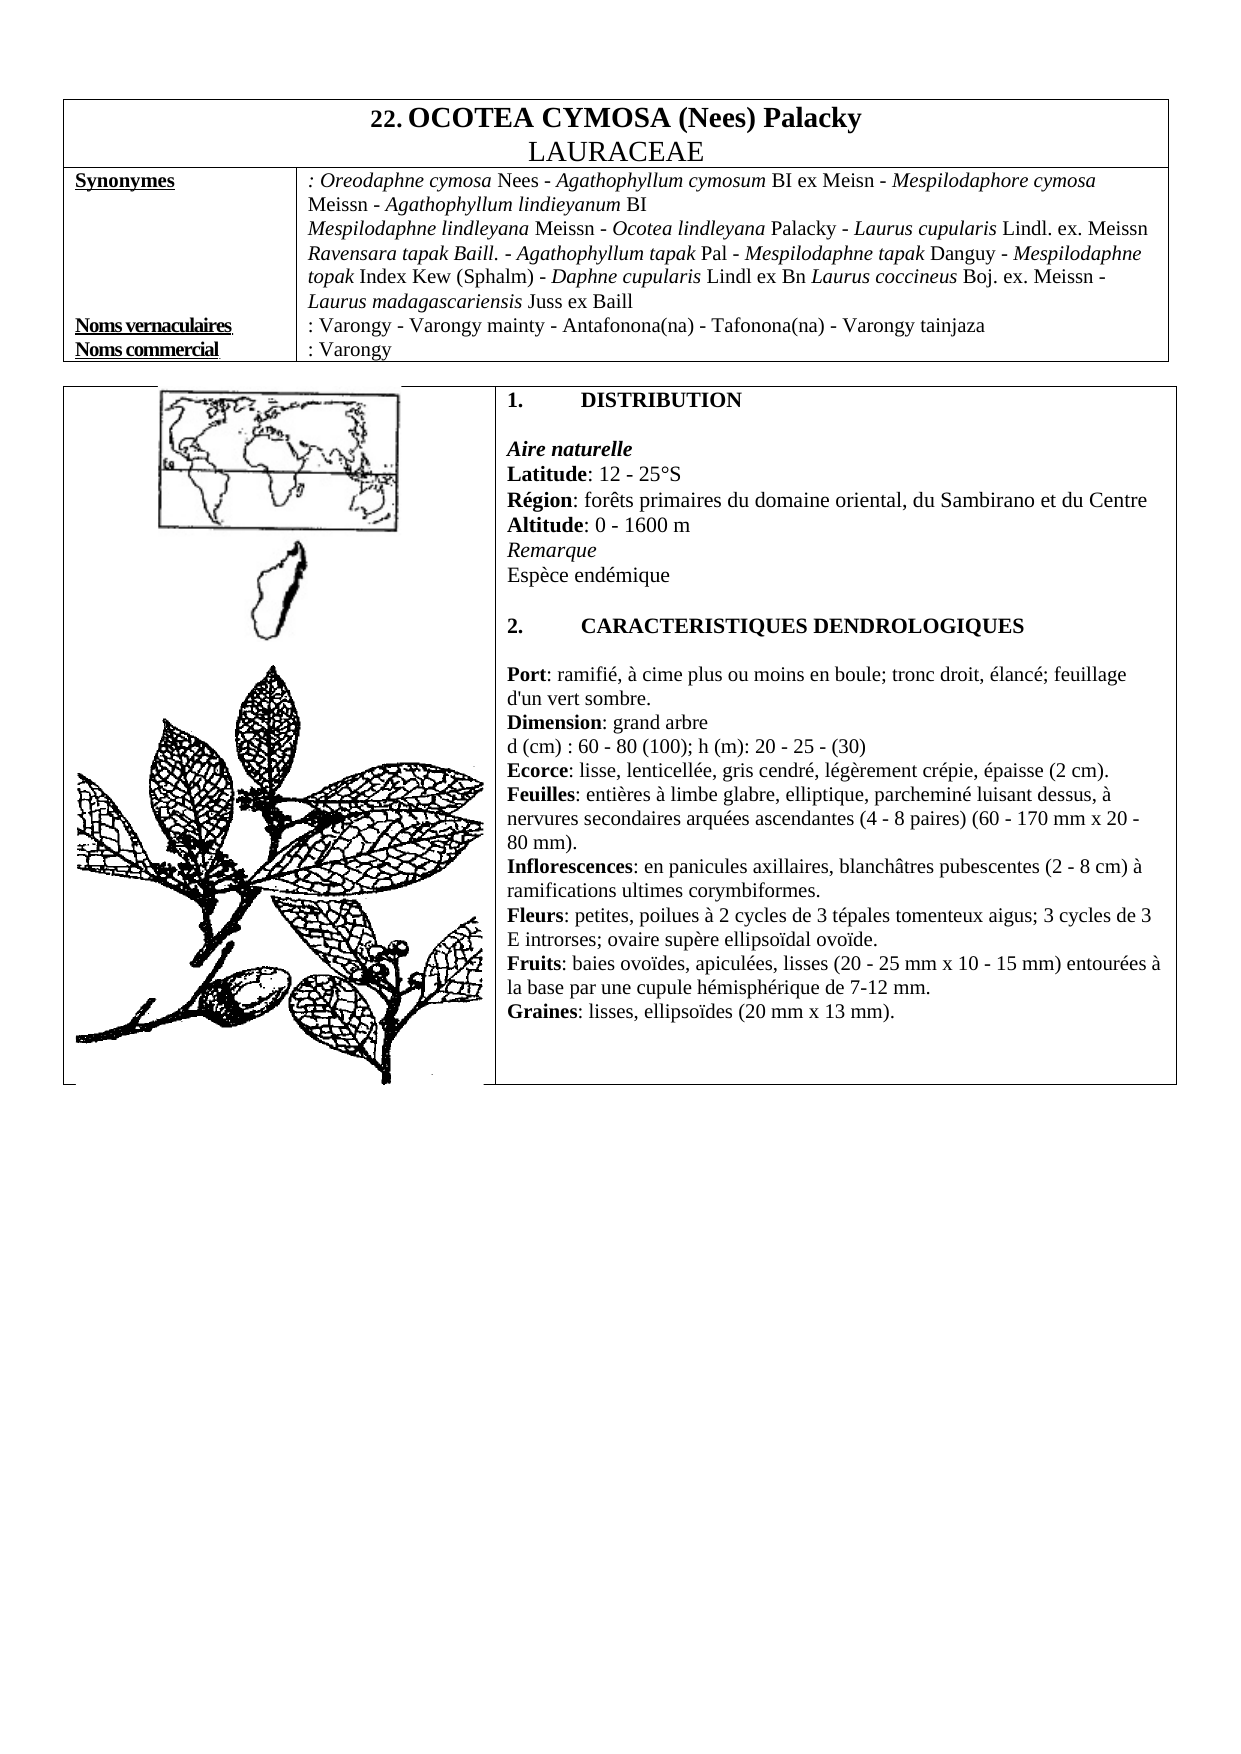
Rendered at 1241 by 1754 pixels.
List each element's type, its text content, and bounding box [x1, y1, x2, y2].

table_header [64, 387, 495, 1084]
table_cell Synonymes Noms vernaculaires Noms commercial [64, 168, 296, 361]
table_header OCOTEA CYMOSA (Nees) Palacky LAURACEAE [64, 100, 1168, 167]
picture [75, 665, 484, 1085]
table_header 1. DISTRIBUTION Aire naturelle Latitude: 12 - 25°S Région: forêts primaires du domaine oriental, du Sambirano et du Centre Altitude: 0 - 1600 m Remarque Espèce endémique 2. CARACTERISTIQUES DENDROLOGIQUES Port: ramifié, à cime plus ou moins en boule; tronc droit, élancé; feuillage d'un vert sombre. Dimension: grand arbre d (cm) : 60 - 80 (100); h (m): 20 - 25 - (30) Ecorce: lisse, lenticellée, gris cendré, légèrement crépie, épaisse (2 cm). Feuilles: entières à limbe glabre, elliptique, parcheminé luisant dessus, à nervures secondaires arquées ascendantes (4 - 8 paires) (60 - 170 mm x 20 - 80 mm). Inflorescences: en panicules axillaires, blanchâtres pubescentes (2 - 8 cm) à ramifications ultimes corymbiformes. Fleurs: petites, poilues à 2 cycles de 3 tépales tomenteux aigus; 3 cycles de 3 E introrses; ovaire supère ellipsoïdal ovoïde. Fruits: baies ovoïdes, apiculées, lisses (20 - 25 mm x 10 - 15 mm) entourées à la base par une cupule hémisphérique de 7-12 mm. Graines: lisses, ellipsoïdes (20 mm x 13 mm). [496, 387, 1176, 1084]
table_cell : Oreodaphne cymosa Nees - Agathophyllum cymosum BI ex Meisn - Mespilodaphore cymosa Meissn - Agathophyllum lindieyanum BI Mespilodaphne lindleyana Meissn - Ocotea lindleyana Palacky - Laurus cupularis Lindl. ex. Meissn Ravensara tapak Baill. - Agathophyllum tapak Pal - Mespilodaphne tapak Danguy - Mespilodaphne topak Index Kew (Sphalm) - Daphne cupularis Lindl ex Bn Laurus coccineus Boj. ex. Meissn - Laurus madagascariensis Juss ex Baill : Varongy - Varongy mainty - Antafonona(na) - Tafonona(na) - Varongy tainjaza : Varongy [297, 168, 1168, 361]
picture [157, 386, 402, 642]
